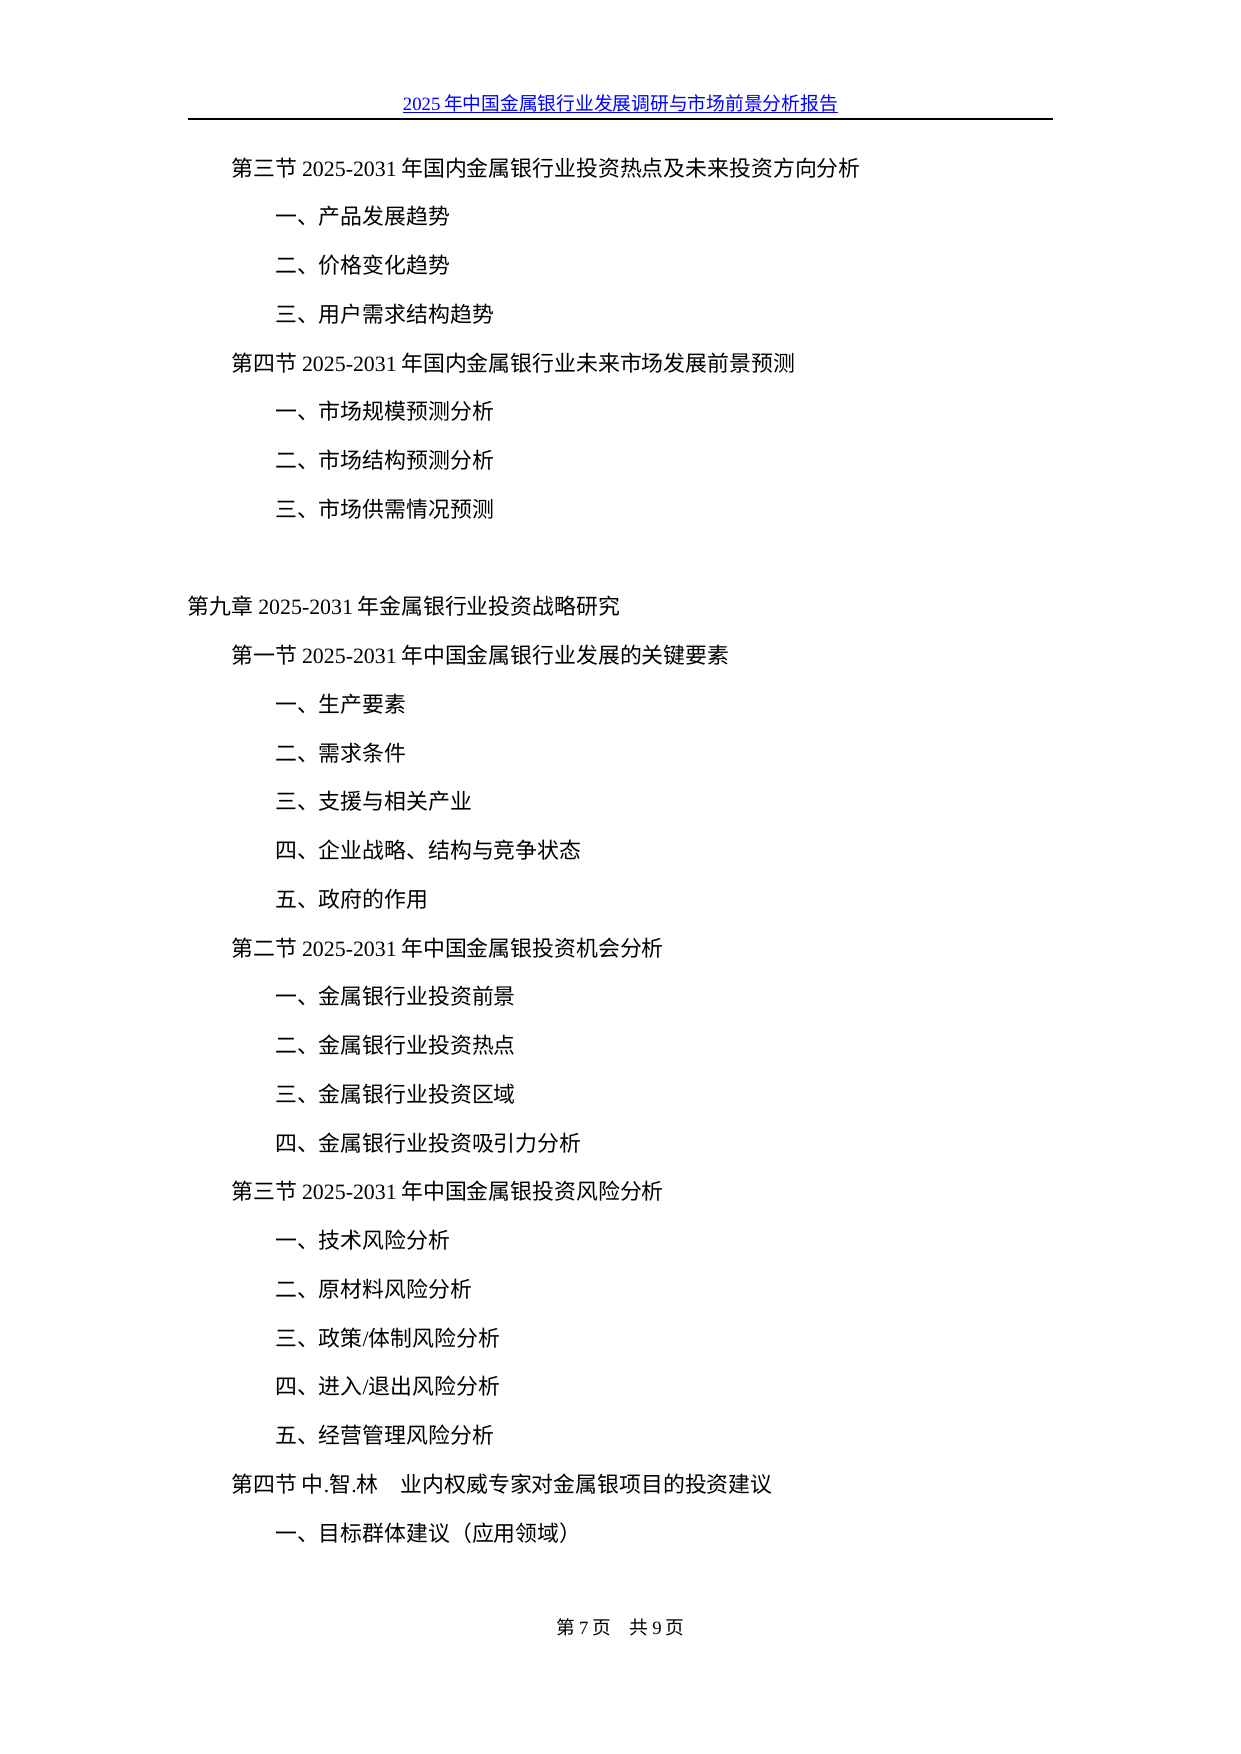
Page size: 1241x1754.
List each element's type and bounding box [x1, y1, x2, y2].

text [187, 150, 1053, 1548]
